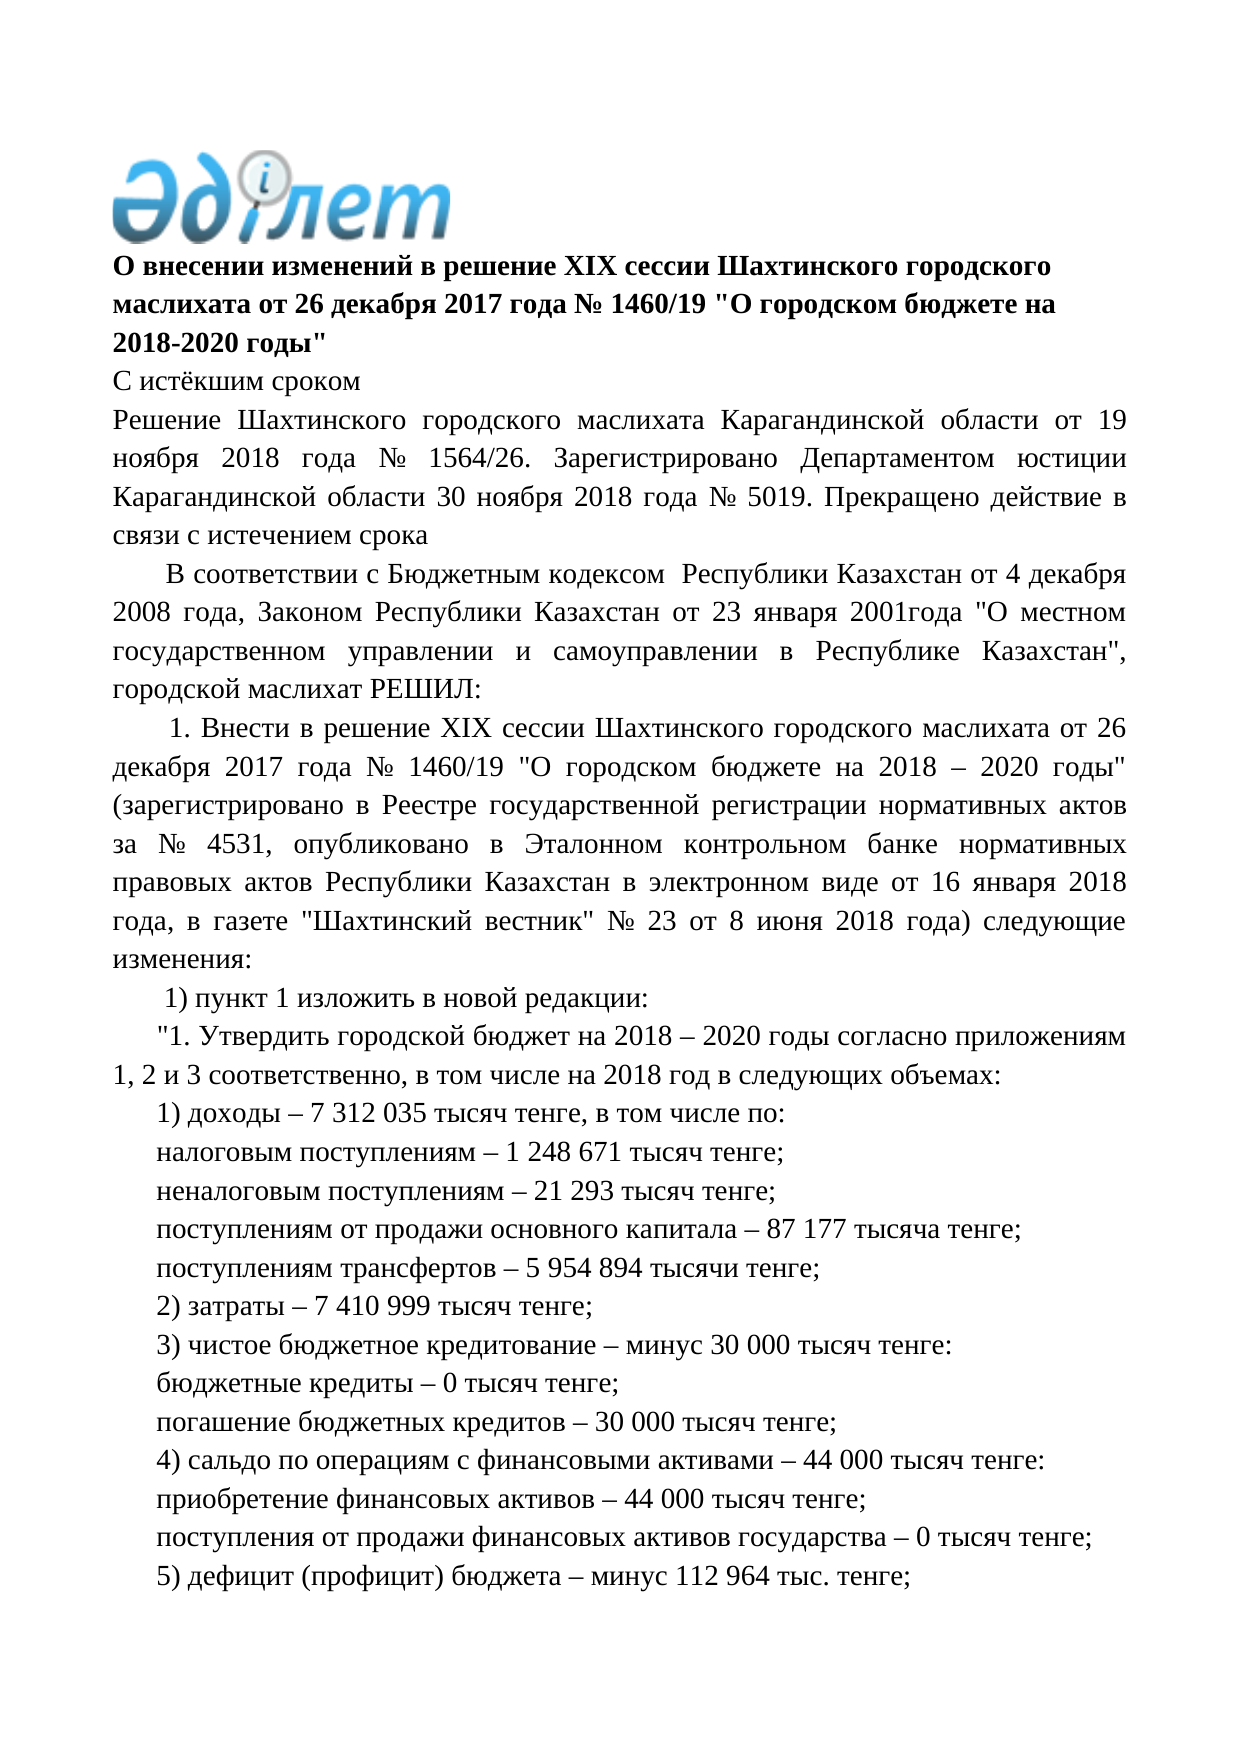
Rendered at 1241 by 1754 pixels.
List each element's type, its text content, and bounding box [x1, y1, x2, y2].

text 5) дефицит (профицит) бюджета – минус 112 964 тыс. тенге; [112, 1558, 1128, 1592]
text "1. Утвердить городской бюджет на 2018 – 2020 годы согласно приложениям 1, 2 и 3 соответственно, в том числе на 2018 год в следующих объемах: [112, 1018, 1128, 1091]
text О внесении изменений в решение XIХ сессии Шахтинского городского маслихата от 26 декабря 2017 года № 1460/19 "О городском бюджете на 2018-2020 годы" [112, 248, 1128, 358]
text В соответствии с Бюджетным кодексом Республики Казахстан от 4 декабря 2008 года, Законом Республики Казахстан от 23 января 2001года "О местном государственном управлении и самоуправлении в Республике Казахстан", городской маслихат РЕШИЛ: [112, 556, 1128, 705]
text бюджетные кредиты – 0 тысяч тенге; [112, 1365, 1128, 1399]
text погашение бюджетных кредитов – 30 000 тысяч тенге; [112, 1404, 1128, 1437]
text 1. Внести в решение XIХ сессии Шахтинского городского маслихата от 26 декабря 2017 года № 1460/19 "О городском бюджете на 2018 – 2020 годы" (зарегистрировано в Реестре государственной регистрации нормативных актов за № 4531, опубликовано в Эталонном контрольном банке нормативных правовых актов Республики Казахстан в электронном виде от 16 января 2018 года, в газете "Шахтинский вестник" № 23 от 8 июня 2018 года) следующие изменения: [112, 710, 1128, 975]
text неналоговым поступлениям – 21 293 тысяч тенге; [112, 1173, 1128, 1206]
text 2) затраты – 7 410 999 тысяч тенге; [112, 1288, 1128, 1322]
text налоговым поступлениям – 1 248 671 тысяч тенге; [112, 1134, 1128, 1168]
text поступления от продажи финансовых активов государства – 0 тысяч тенге; [112, 1519, 1128, 1553]
text 3) чистое бюджетное кредитование – минус 30 000 тысяч тенге: [112, 1327, 1128, 1360]
text 1) пункт 1 изложить в новой редакции: [112, 980, 1128, 1013]
text поступлениям трансфертов – 5 954 894 тысячи тенге; [112, 1250, 1128, 1283]
picture [112, 150, 451, 244]
text 4) сальдо по операциям с финансовыми активами – 44 000 тысяч тенге: [112, 1442, 1128, 1476]
text С истёкшим сроком [112, 363, 1128, 397]
text Решение Шахтинского городского маслихата Карагандинской области от 19 ноября 2018 года № 1564/26. Зарегистрировано Департаментом юстиции Карагандинской области 30 ноября 2018 года № 5019. Прекращено действие в связи с истечением срока [112, 402, 1128, 551]
text 1) доходы – 7 312 035 тысяч тенге, в том числе по: [112, 1096, 1128, 1129]
text приобретение финансовых активов – 44 000 тысяч тенге; [112, 1481, 1128, 1514]
text поступлениям от продажи основного капитала – 87 177 тысяча тенге; [112, 1211, 1128, 1245]
